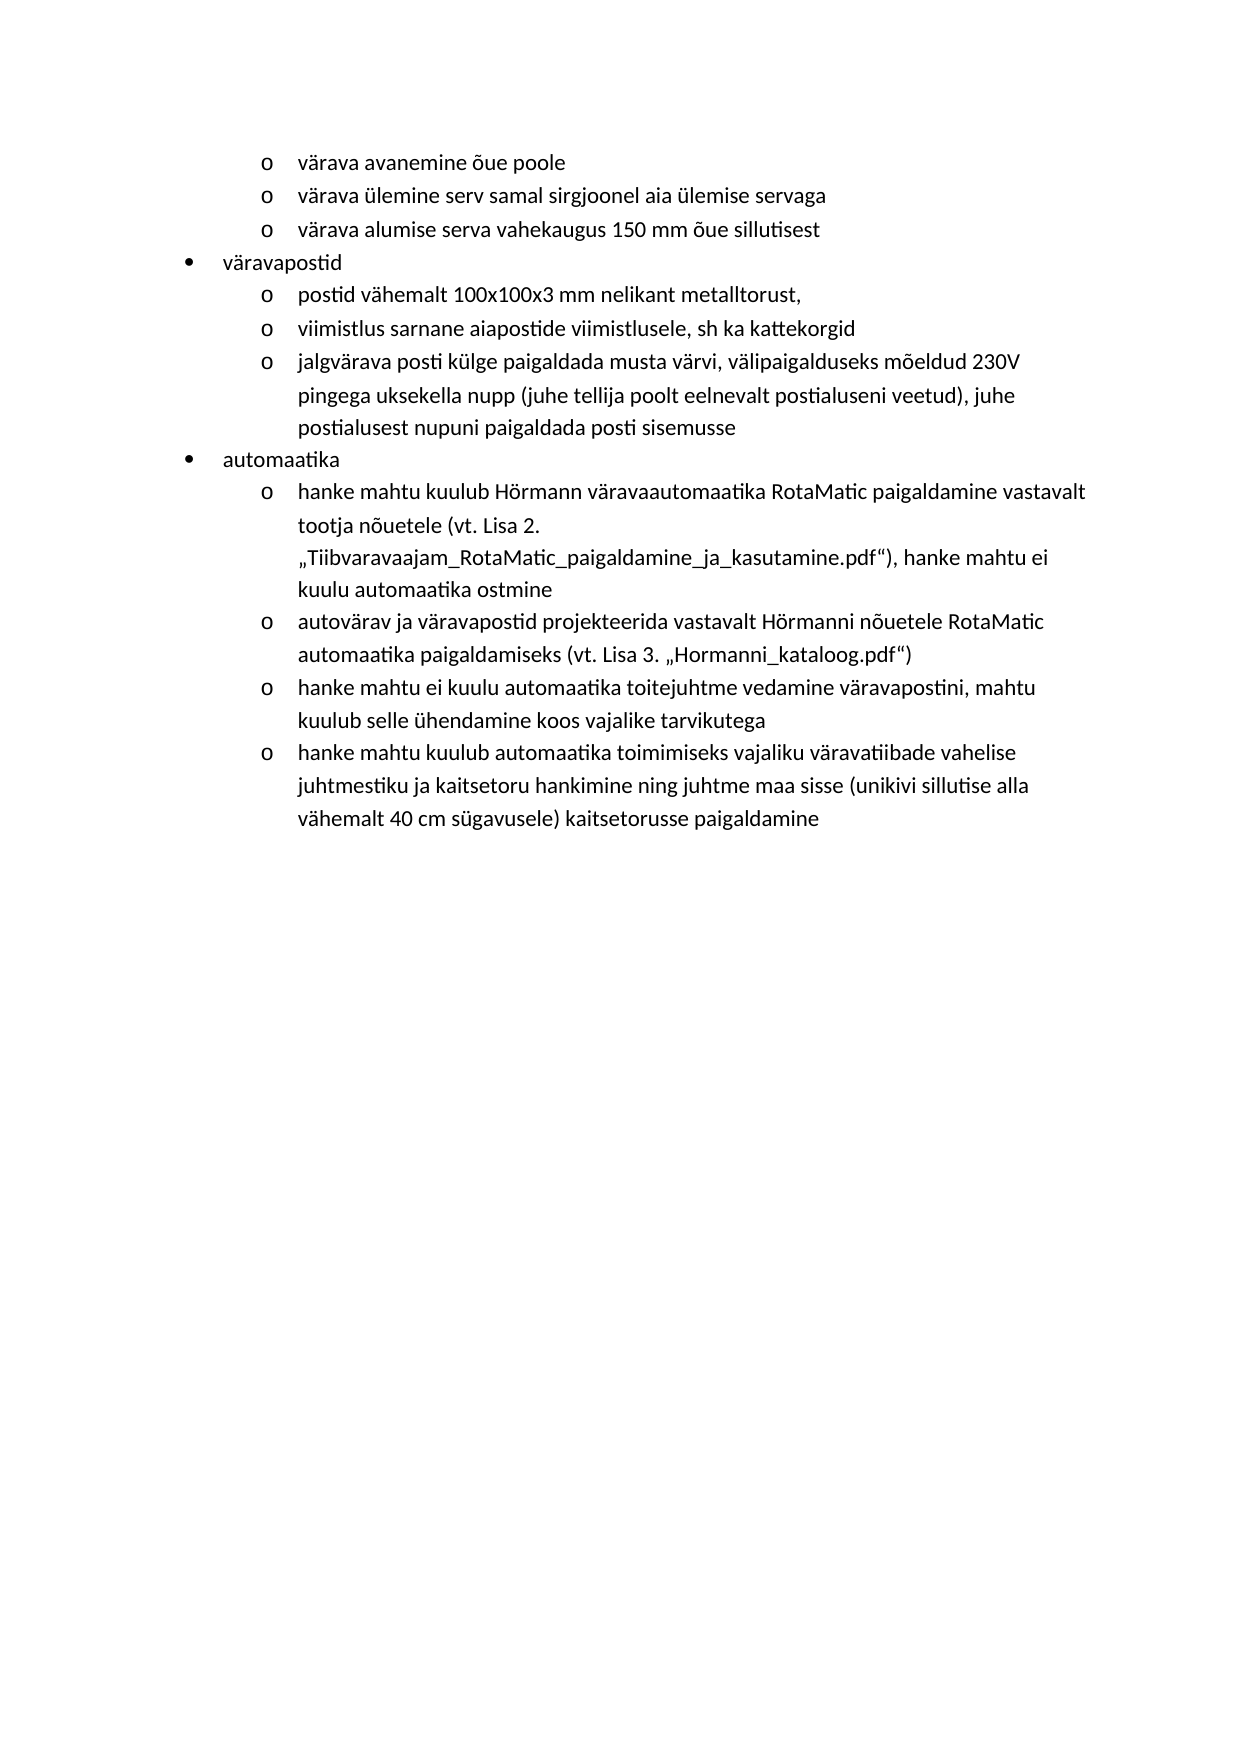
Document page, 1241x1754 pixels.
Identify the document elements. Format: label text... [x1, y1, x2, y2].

list väravapostid [185, 248, 1093, 276]
list hanke mahtu kuulub automaatika toimimiseks vajaliku väravatiibade vahelise juhtmestiku ja kaitsetoru hankimine ning juhtme maa sisse (unikivi sillutise alla vähemalt 40 cm sügavusele) kaitsetorusse paigaldamine [260, 738, 1093, 832]
list postid vähemalt 100x100x3 mm nelikant metalltorust, [260, 280, 1093, 309]
list hanke mahtu kuulub Hörmann väravaautomaatika RotaMatic paigaldamine vastavalt tootja nõuetele (vt. Lisa 2. „Tiibvaravaajam_RotaMatic_paigaldamine_ja_kasutamine.pdf“), hanke mahtu ei kuulu automaatika ostmine [260, 477, 1093, 603]
list värava ülemine serv samal sirgjoonel aia ülemise servaga [260, 181, 1093, 210]
list hanke mahtu ei kuulu automaatika toitejuhtme vedamine väravapostini, mahtu kuulub selle ühendamine koos vajalike tarvikutega [260, 673, 1093, 734]
list jalgvärava posti külge paigaldada musta värvi, välipaigalduseks mõeldud 230V pingega uksekella nupp (juhe tellija poolt eelnevalt postialuseni veetud), juhe postialusest nupuni paigaldada posti sisemusse [260, 347, 1093, 441]
list värava avanemine õue poole [260, 148, 1093, 177]
list värava alumise serva vahekaugus 150 mm õue sillutisest [260, 215, 1093, 244]
list viimistlus sarnane aiapostide viimistlusele, sh ka kattekorgid [260, 314, 1093, 343]
list automaatika [185, 445, 1093, 473]
list autovärav ja väravapostid projekteerida vastavalt Hörmanni nõuetele RotaMatic automaatika paigaldamiseks (vt. Lisa 3. „Hormanni_kataloog.pdf“) [260, 607, 1093, 669]
